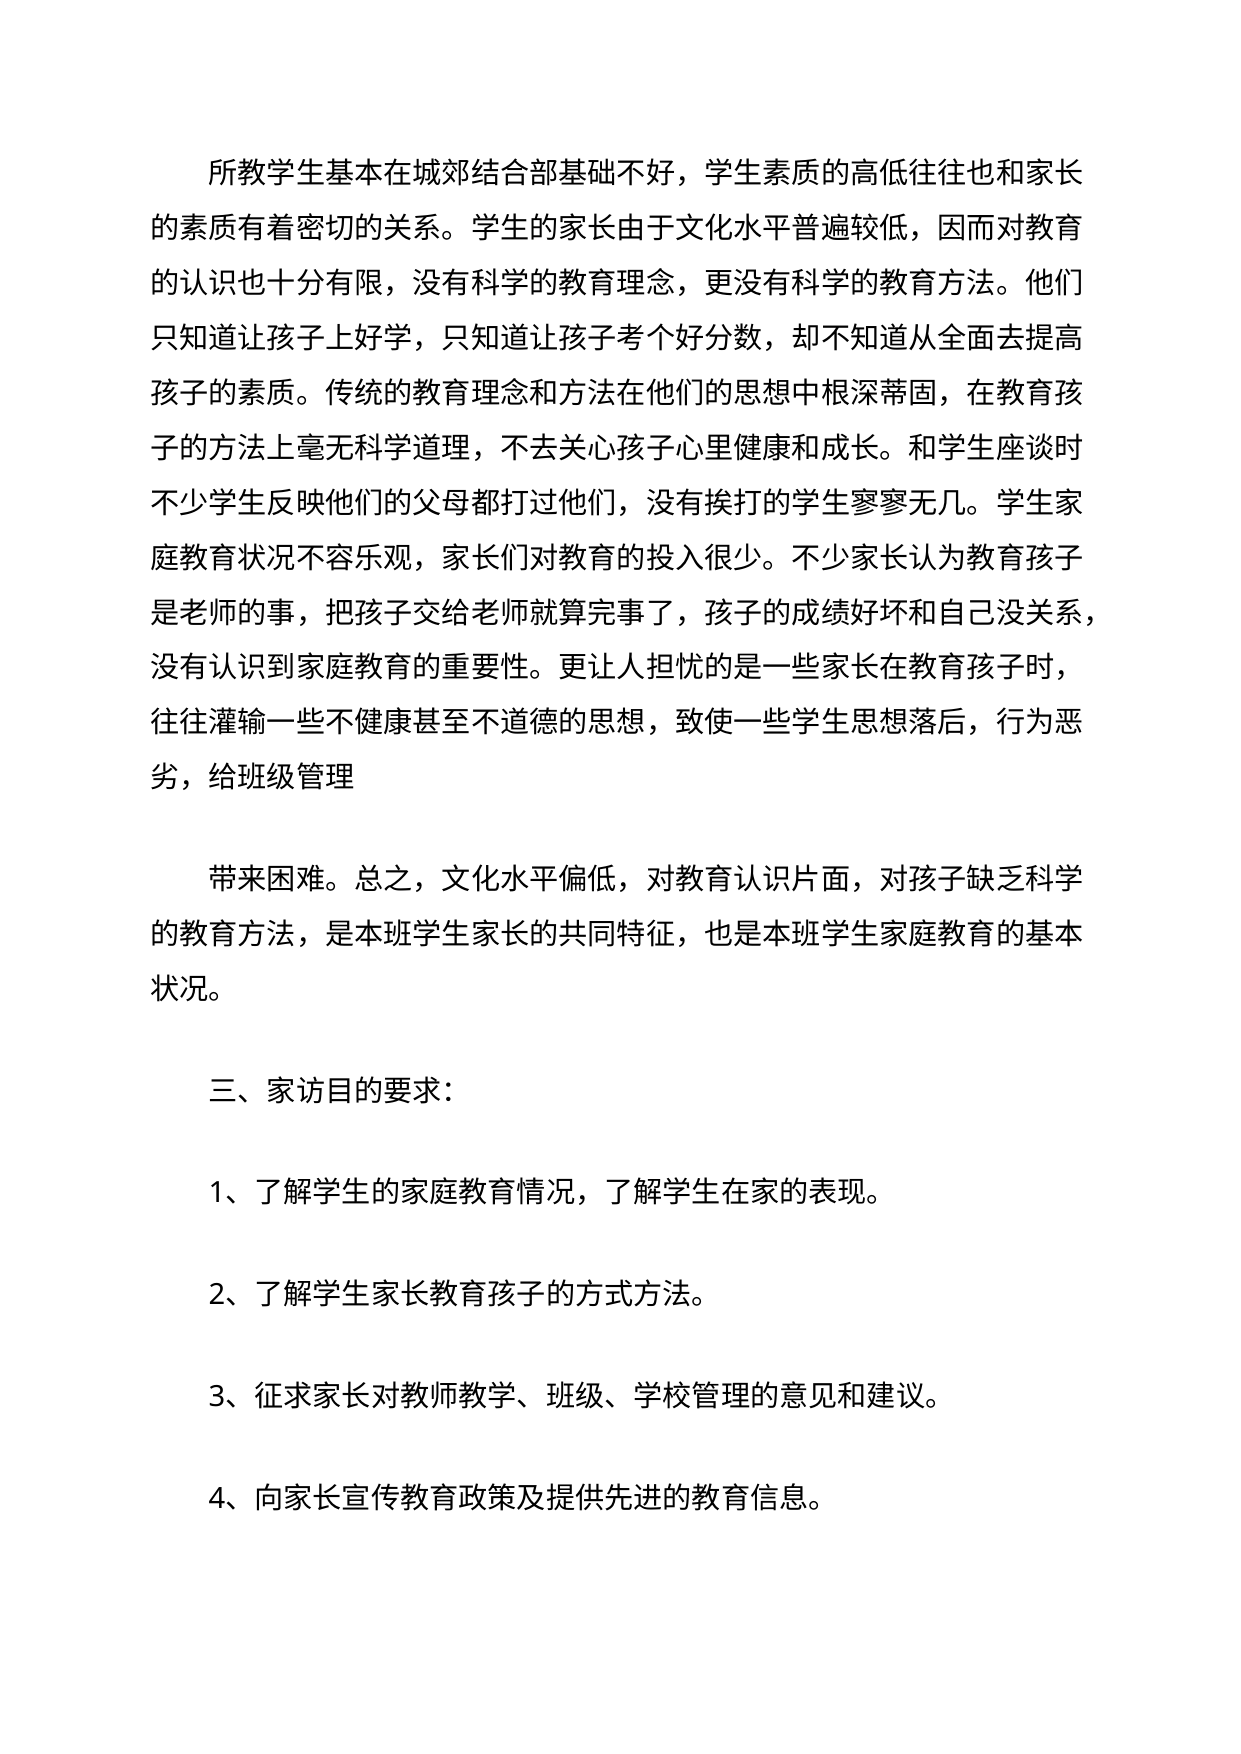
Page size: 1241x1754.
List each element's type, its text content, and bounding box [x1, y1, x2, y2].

text 1、了解学生的家庭教育情况，了解学生在家的表现。 [150, 1169, 1090, 1211]
text 3、征求家长对教师教学、班级、学校管理的意见和建议。 [150, 1373, 1090, 1415]
text 所教学生基本在城郊结合部基础不好，学生素质的高低往往也和家长的素质有着密切的关系。学生的家长由于文化水平普遍较低，因而对教育的认识也十分有限，没有科学的教育理念，更没有科学的教育方法。他们只知道让孩子上好学，只知道让孩子考个好分数，却不知道从全面去提高孩子的素质。传统的教育理念和方法在他们的思想中根深蒂固，在教育孩子的方法上毫无科学道理，不去关心孩子心里健康和成长。和学生座谈时不少学生反映他们的父母都打过他们，没有挨打的学生寥寥无几。学生家庭教育状况不容乐观，家长们对教育的投入很少。不少家长认为教育孩子是老师的事，把孩子交给老师就算完事了，孩子的成绩好坏和自己没关系，没有认识到家庭教育的重要性。更让人担忧的是一些家长在教育孩子时，往往灌输一些不健康甚至不道德的思想，致使一些学生思想落后，行为恶劣，给班级管理 [150, 150, 1090, 796]
text 4、向家长宣传教育政策及提供先进的教育信息。 [150, 1475, 1090, 1517]
text 带来困难。总之，文化水平偏低，对教育认识片面，对孩子缺乏科学的教育方法，是本班学生家长的共同特征，也是本班学生家庭教育的基本状况。 [150, 856, 1090, 1008]
text 2、了解学生家长教育孩子的方式方法。 [150, 1271, 1090, 1313]
text 三、家访目的要求： [150, 1067, 1090, 1109]
